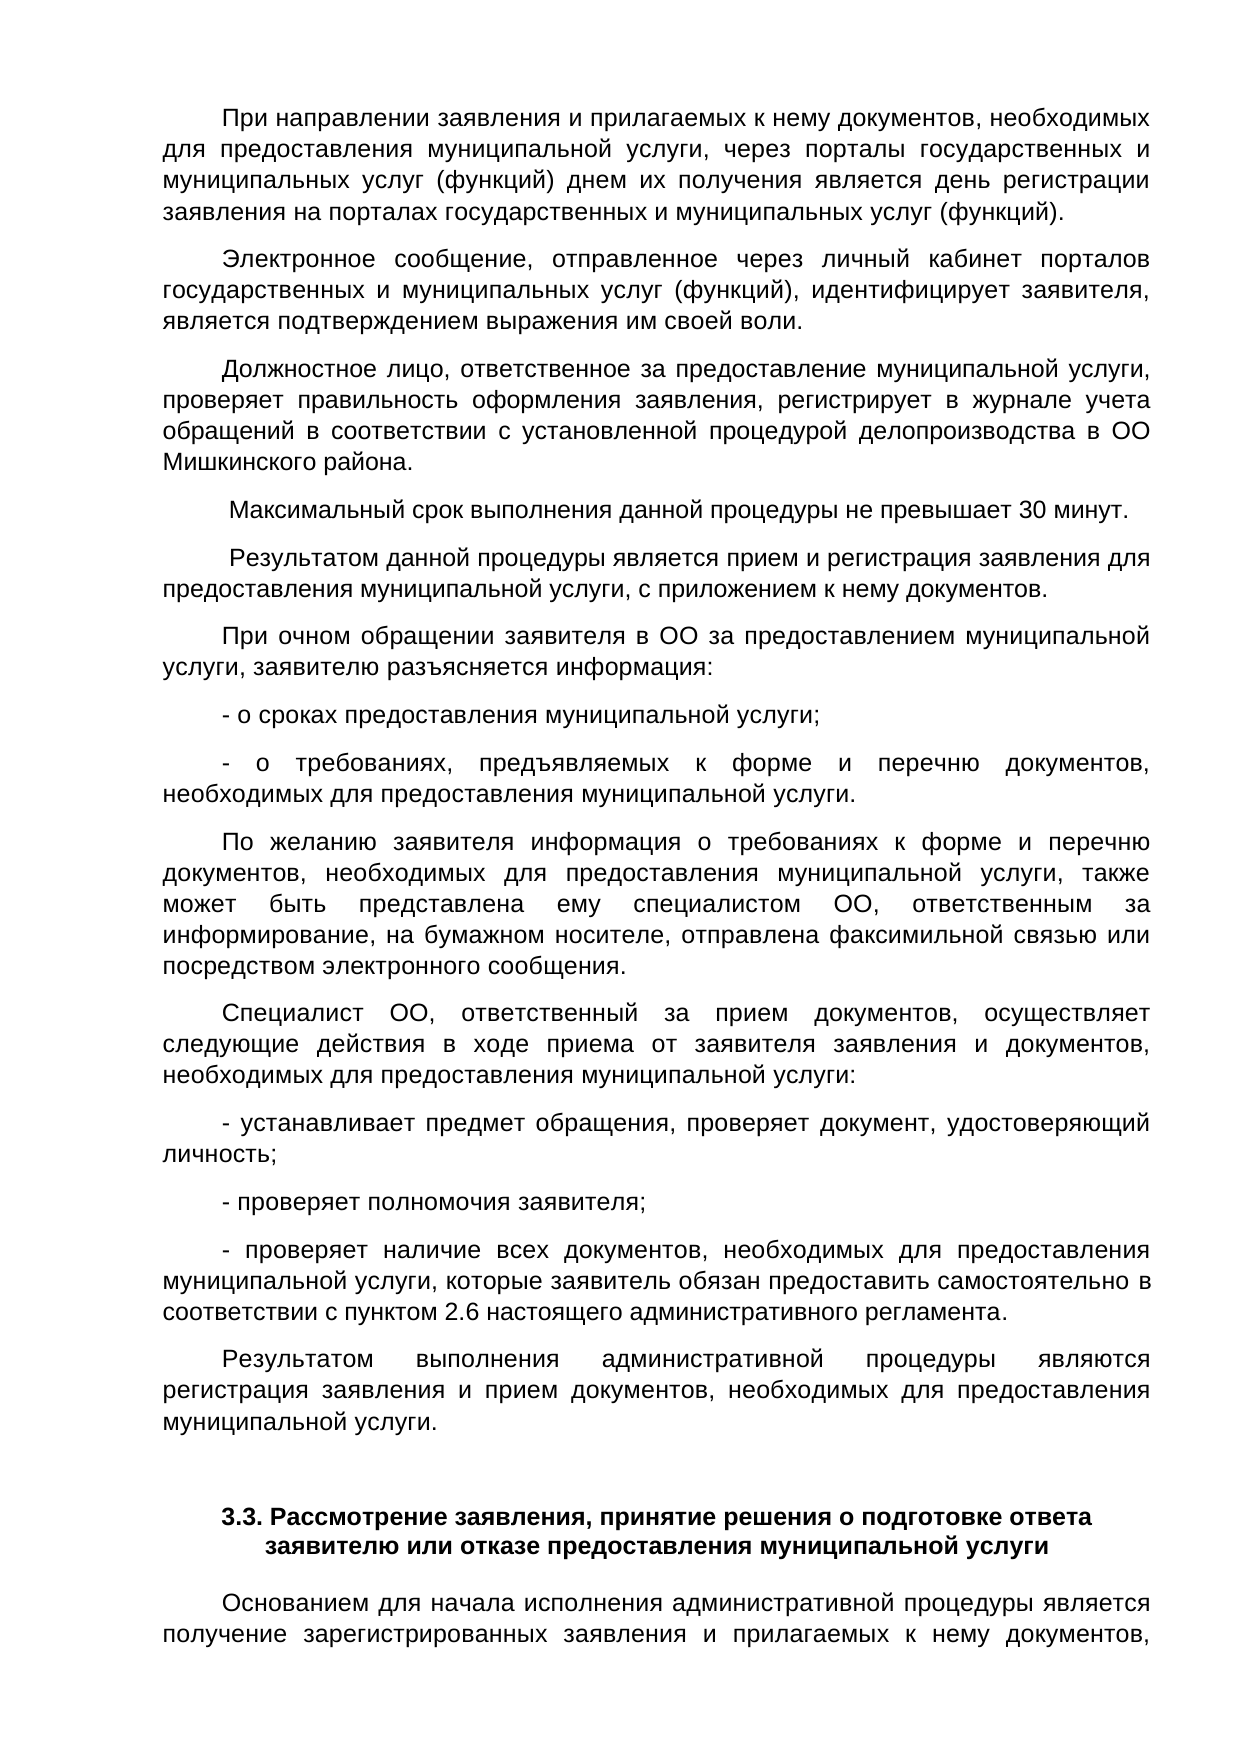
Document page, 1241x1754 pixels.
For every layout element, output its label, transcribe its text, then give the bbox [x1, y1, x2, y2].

text Результатом данной процедуры является прием и регистрация заявления для предоставления муниципальной услуги, с приложением к нему документов. [162, 543, 1152, 602]
text 3.3. Рассмотрение заявления, принятие решения о подготовке ответа заявителю или отказе предоставления муниципальной услуги [162, 1502, 1152, 1559]
text При направлении заявления и прилагаемых к нему документов, необходимых для предоставления муниципальной услуги, через порталы государственных и муниципальных услуг (функций) днем их получения является день регистрации заявления на порталах государственных и муниципальных услуг (функций). [162, 103, 1152, 225]
text - устанавливает предмет обращения, проверяет документ, удостоверяющий личность; [162, 1108, 1152, 1168]
text - о требованиях, предъявляемых к форме и перечню документов, необходимых для предоставления муниципальной услуги. [162, 748, 1152, 808]
text Максимальный срок выполнения данной процедуры не превышает 30 минут. [162, 495, 1152, 524]
text По желанию заявителя информация о требованиях к форме и перечню документов, необходимых для предоставления муниципальной услуги, также может быть представлена ему специалистом ОО, ответственным за информирование, на бумажном носителе, отправлена факсимильной связью или посредством электронного сообщения. [162, 827, 1152, 979]
text При очном обращении заявителя в ОО за предоставлением муниципальной услуги, заявителю разъясняется информация: [162, 621, 1152, 681]
text - проверяет наличие всех документов, необходимых для предоставления муниципальной услуги, которые заявитель обязан предоставить самостоятельно в соответствии с пунктом 2.6 настоящего административного регламента. [162, 1235, 1152, 1326]
text Специалист ОО, ответственный за прием документов, осуществляет следующие действия в ходе приема от заявителя заявления и документов, необходимых для предоставления муниципальной услуги: [162, 998, 1152, 1089]
text Электронное сообщение, отправленное через личный кабинет порталов государственных и муниципальных услуг (функций), идентифицирует заявителя, является подтверждением выражения им своей воли. [162, 244, 1152, 335]
text - о сроках предоставления муниципальной услуги; [162, 700, 1152, 729]
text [162, 1588, 1152, 1648]
text - проверяет полномочия заявителя; [162, 1187, 1152, 1216]
text Результатом выполнения административной процедуры являются регистрация заявления и прием документов, необходимых для предоставления муниципальной услуги. [162, 1344, 1152, 1435]
text Должностное лицо, ответственное за предоставление муниципальной услуги, проверяет правильность оформления заявления, регистрирует в журнале учета обращений в соответствии с установленной процедурой делопроизводства в ОО Мишкинского района. [162, 354, 1152, 476]
